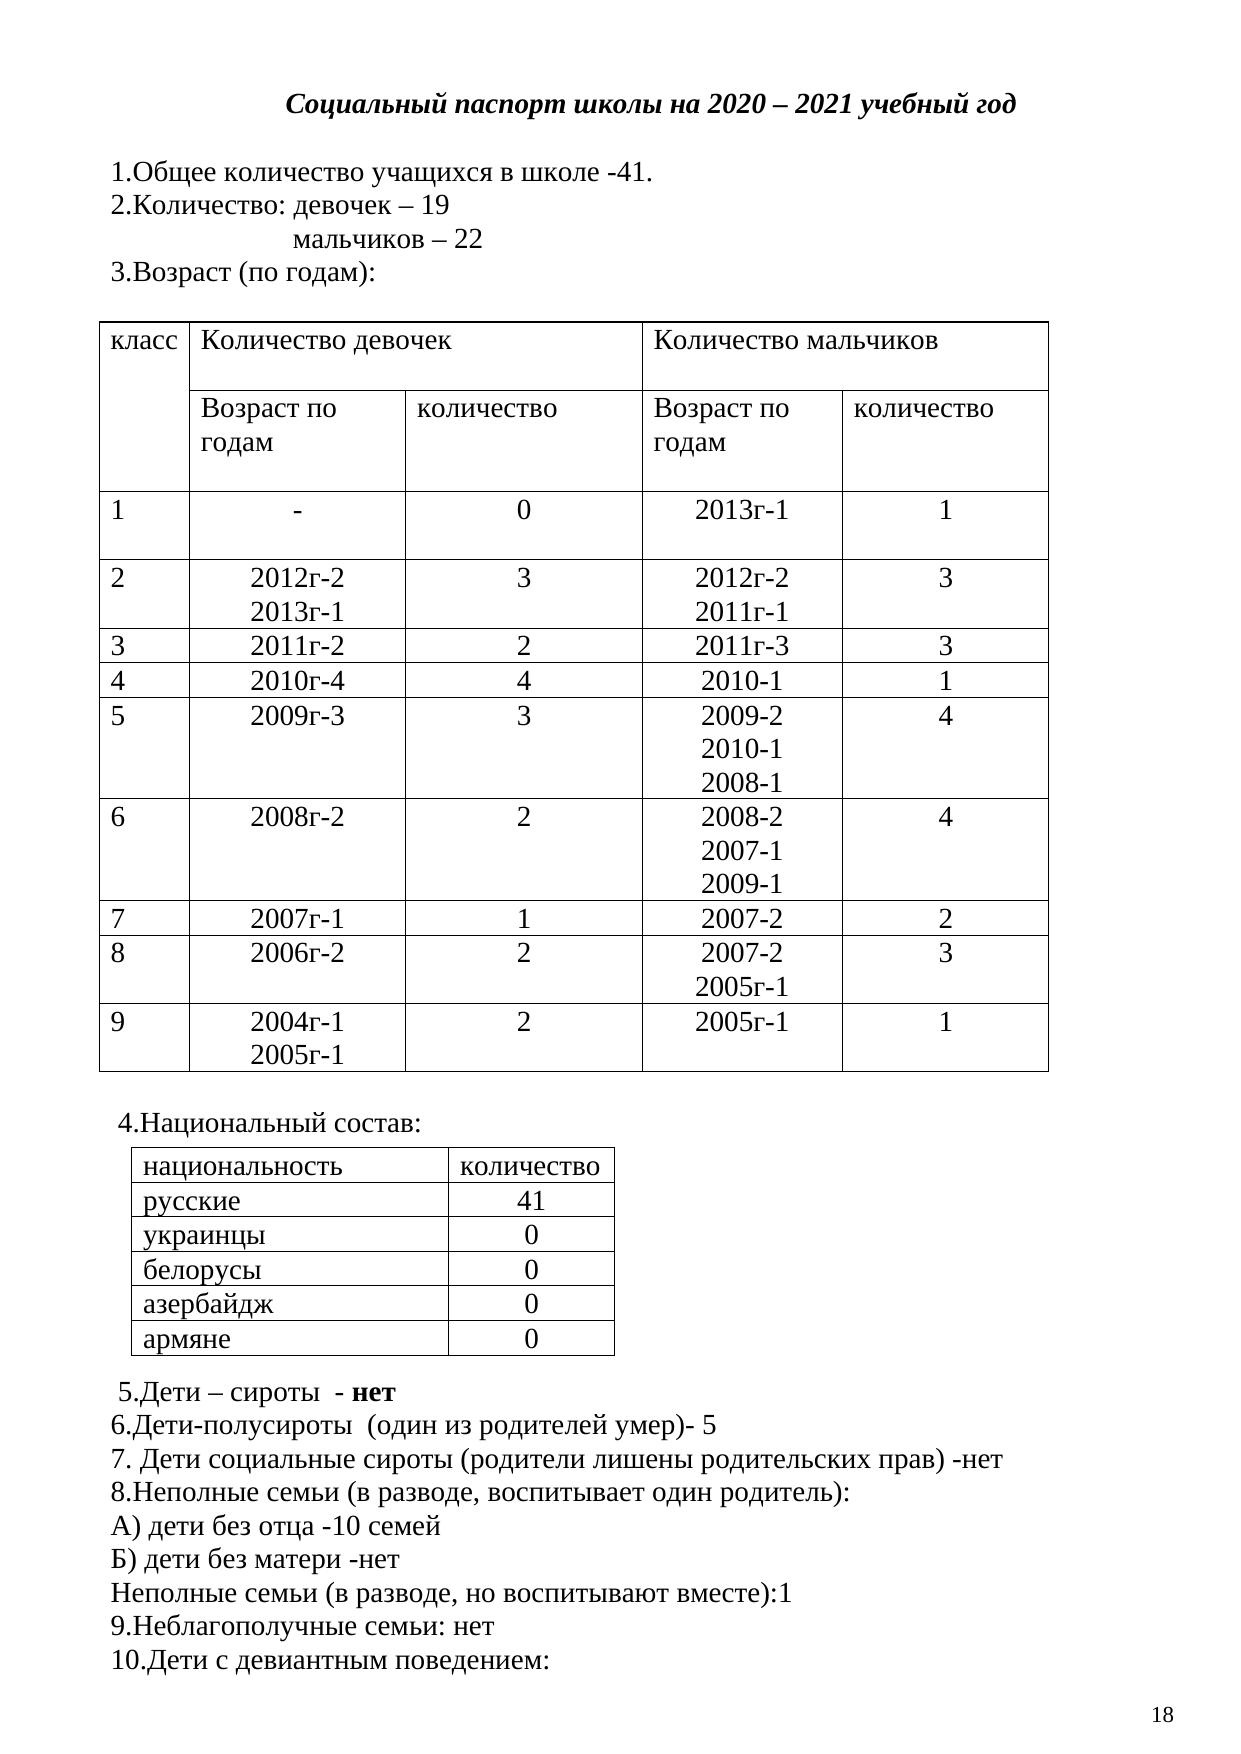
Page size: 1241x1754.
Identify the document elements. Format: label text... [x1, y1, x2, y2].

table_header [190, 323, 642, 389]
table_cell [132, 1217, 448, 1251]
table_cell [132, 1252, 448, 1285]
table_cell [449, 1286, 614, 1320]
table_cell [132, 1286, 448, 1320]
text Неполные семьи (в разводе, но воспитывают вместе):1 [110, 1575, 1174, 1608]
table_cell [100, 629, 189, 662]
text 10.Дети с девиантным поведением: [110, 1642, 1174, 1676]
text 3.Возраст (по годам): [110, 254, 1174, 288]
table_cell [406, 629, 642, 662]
text 1.Общее количество учащихся в школе -41. [110, 154, 1174, 187]
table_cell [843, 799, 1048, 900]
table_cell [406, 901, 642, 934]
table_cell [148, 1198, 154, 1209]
text 2.Количество: девочек – 19 [110, 187, 1174, 221]
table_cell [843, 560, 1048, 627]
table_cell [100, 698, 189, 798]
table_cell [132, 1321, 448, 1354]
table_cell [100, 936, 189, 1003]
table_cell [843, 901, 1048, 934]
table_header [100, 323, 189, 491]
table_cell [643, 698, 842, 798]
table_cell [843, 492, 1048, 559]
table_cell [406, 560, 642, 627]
text 5.Дети – сироты - нет [110, 1374, 1174, 1407]
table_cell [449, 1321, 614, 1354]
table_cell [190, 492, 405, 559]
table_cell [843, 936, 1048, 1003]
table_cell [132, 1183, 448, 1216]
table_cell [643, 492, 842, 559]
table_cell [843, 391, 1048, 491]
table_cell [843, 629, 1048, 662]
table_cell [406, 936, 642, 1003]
text 8.Неполные семьи (в разводе, воспитывает один родитель): [110, 1474, 1174, 1508]
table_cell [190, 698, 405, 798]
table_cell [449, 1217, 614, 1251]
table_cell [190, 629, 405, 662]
text 4.Национальный состав: [110, 1105, 1174, 1139]
text А) дети без отца -10 семей [110, 1508, 1174, 1541]
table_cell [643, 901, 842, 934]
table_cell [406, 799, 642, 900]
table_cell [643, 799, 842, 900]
text 9.Неблагополучные семьи: нет [110, 1608, 1174, 1642]
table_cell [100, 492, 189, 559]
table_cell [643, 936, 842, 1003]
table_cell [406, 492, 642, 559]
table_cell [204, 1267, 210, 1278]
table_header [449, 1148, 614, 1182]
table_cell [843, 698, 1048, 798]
text 7. Дети социальные сироты (родители лишены родительских прав) -нет [110, 1441, 1174, 1474]
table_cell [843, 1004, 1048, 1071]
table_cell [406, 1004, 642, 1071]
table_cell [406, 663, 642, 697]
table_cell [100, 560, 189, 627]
text 6.Дети-полусироты (один из родителей умер)- 5 [110, 1407, 1174, 1441]
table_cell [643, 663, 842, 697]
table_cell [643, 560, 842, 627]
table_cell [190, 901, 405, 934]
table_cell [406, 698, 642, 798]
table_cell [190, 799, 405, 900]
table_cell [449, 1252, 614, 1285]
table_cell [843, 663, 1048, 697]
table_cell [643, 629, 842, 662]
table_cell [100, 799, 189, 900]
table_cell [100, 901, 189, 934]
text мальчиков – 22 [110, 221, 1174, 254]
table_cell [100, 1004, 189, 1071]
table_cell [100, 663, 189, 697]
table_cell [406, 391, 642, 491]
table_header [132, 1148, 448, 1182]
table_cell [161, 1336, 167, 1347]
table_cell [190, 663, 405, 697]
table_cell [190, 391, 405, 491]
text Социальный паспорт школы на 2020 – 2021 учебный год [285, 87, 1174, 120]
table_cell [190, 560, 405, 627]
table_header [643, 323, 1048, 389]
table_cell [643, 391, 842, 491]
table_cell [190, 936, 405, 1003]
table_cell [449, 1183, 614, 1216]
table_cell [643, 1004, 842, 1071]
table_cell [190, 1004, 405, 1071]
text Б) дети без матери -нет [110, 1541, 1174, 1575]
